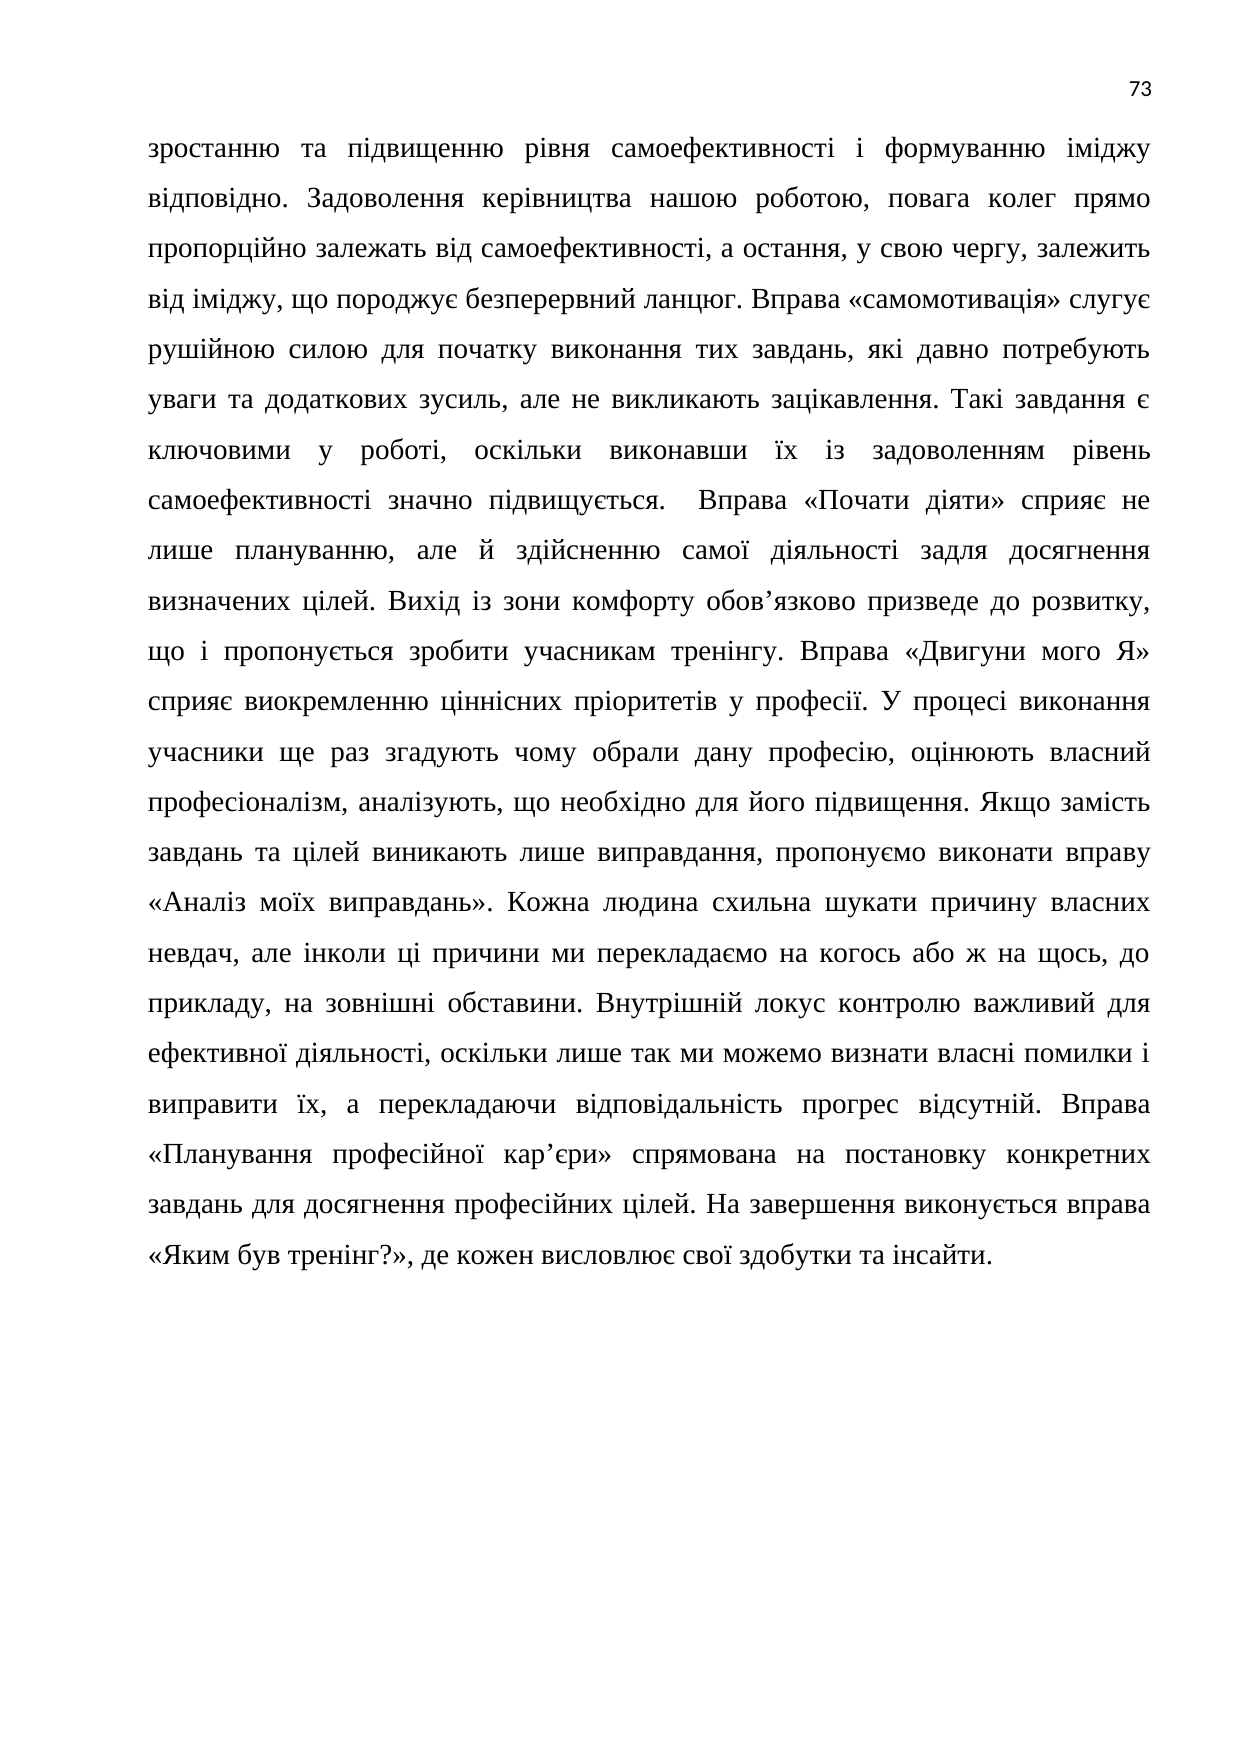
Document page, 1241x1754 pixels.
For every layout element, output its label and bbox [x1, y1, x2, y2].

text [148, 130, 1152, 1270]
